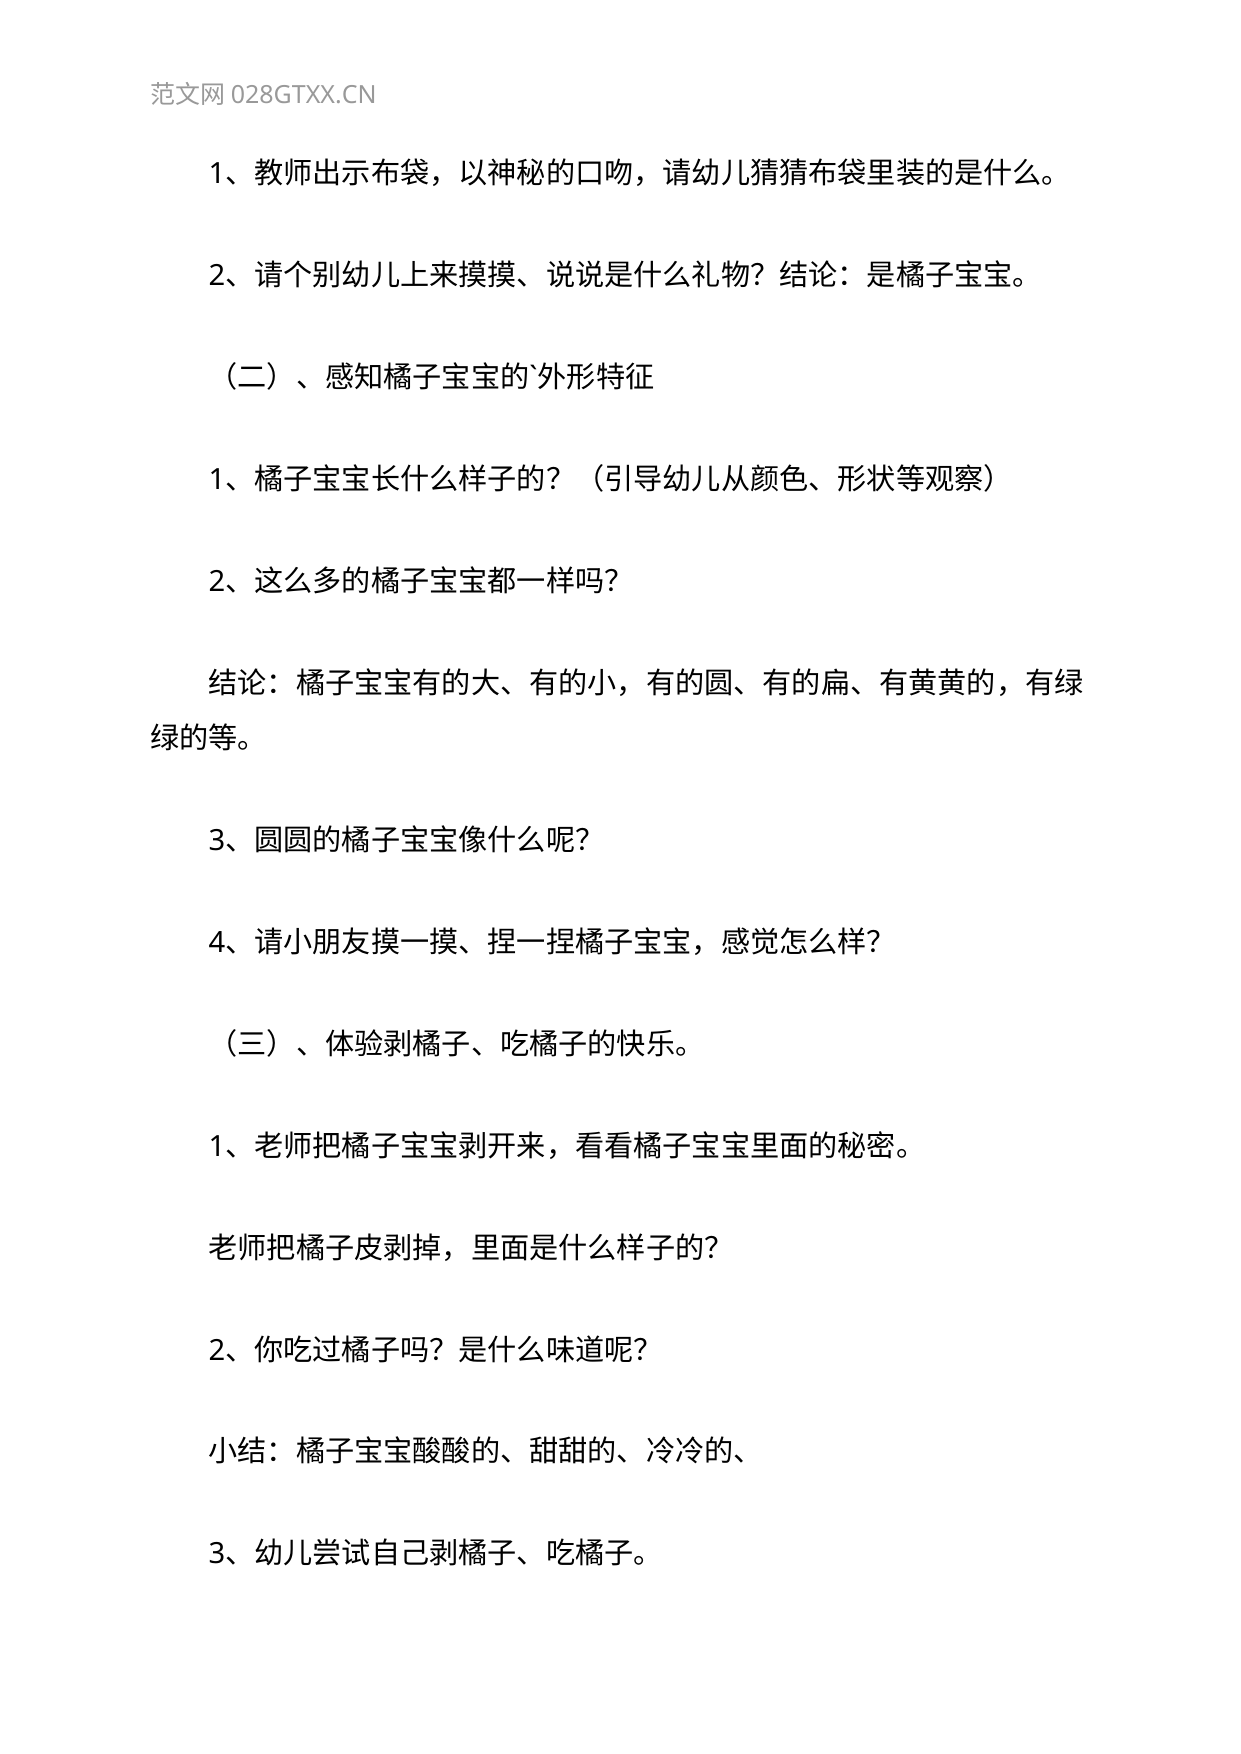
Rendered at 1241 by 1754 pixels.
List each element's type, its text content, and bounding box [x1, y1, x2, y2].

text 小结：橘子宝宝酸酸的、甜甜的、冷冷的、 [150, 1428, 1090, 1470]
text 3、圆圆的橘子宝宝像什么呢？ [150, 817, 1090, 859]
text （三）、体验剥橘子、吃橘子的快乐。 [150, 1021, 1090, 1063]
text 结论：橘子宝宝有的大、有的小，有的圆、有的扁、有黄黄的，有绿绿的等。 [150, 660, 1090, 757]
text 1、橘子宝宝长什么样子的？（引导幼儿从颜色、形状等观察） [150, 456, 1090, 498]
text 4、请小朋友摸一摸、捏一捏橘子宝宝，感觉怎么样？ [150, 918, 1090, 961]
text 2、你吃过橘子吗？是什么味道呢？ [150, 1326, 1090, 1368]
text （二）、感知橘子宝宝的`外形特征 [150, 354, 1090, 396]
text 老师把橘子皮剥掉，里面是什么样子的？ [150, 1224, 1090, 1267]
text 3、幼儿尝试自己剥橘子、吃橘子。 [150, 1530, 1090, 1572]
text 2、这么多的橘子宝宝都一样吗？ [150, 558, 1090, 600]
text 2、请个别幼儿上来摸摸、说说是什么礼物？结论：是橘子宝宝。 [150, 252, 1090, 294]
text 1、老师把橘子宝宝剥开来，看看橘子宝宝里面的秘密。 [150, 1122, 1090, 1165]
text 1、教师出示布袋，以神秘的口吻，请幼儿猜猜布袋里装的是什么。 [150, 150, 1090, 192]
